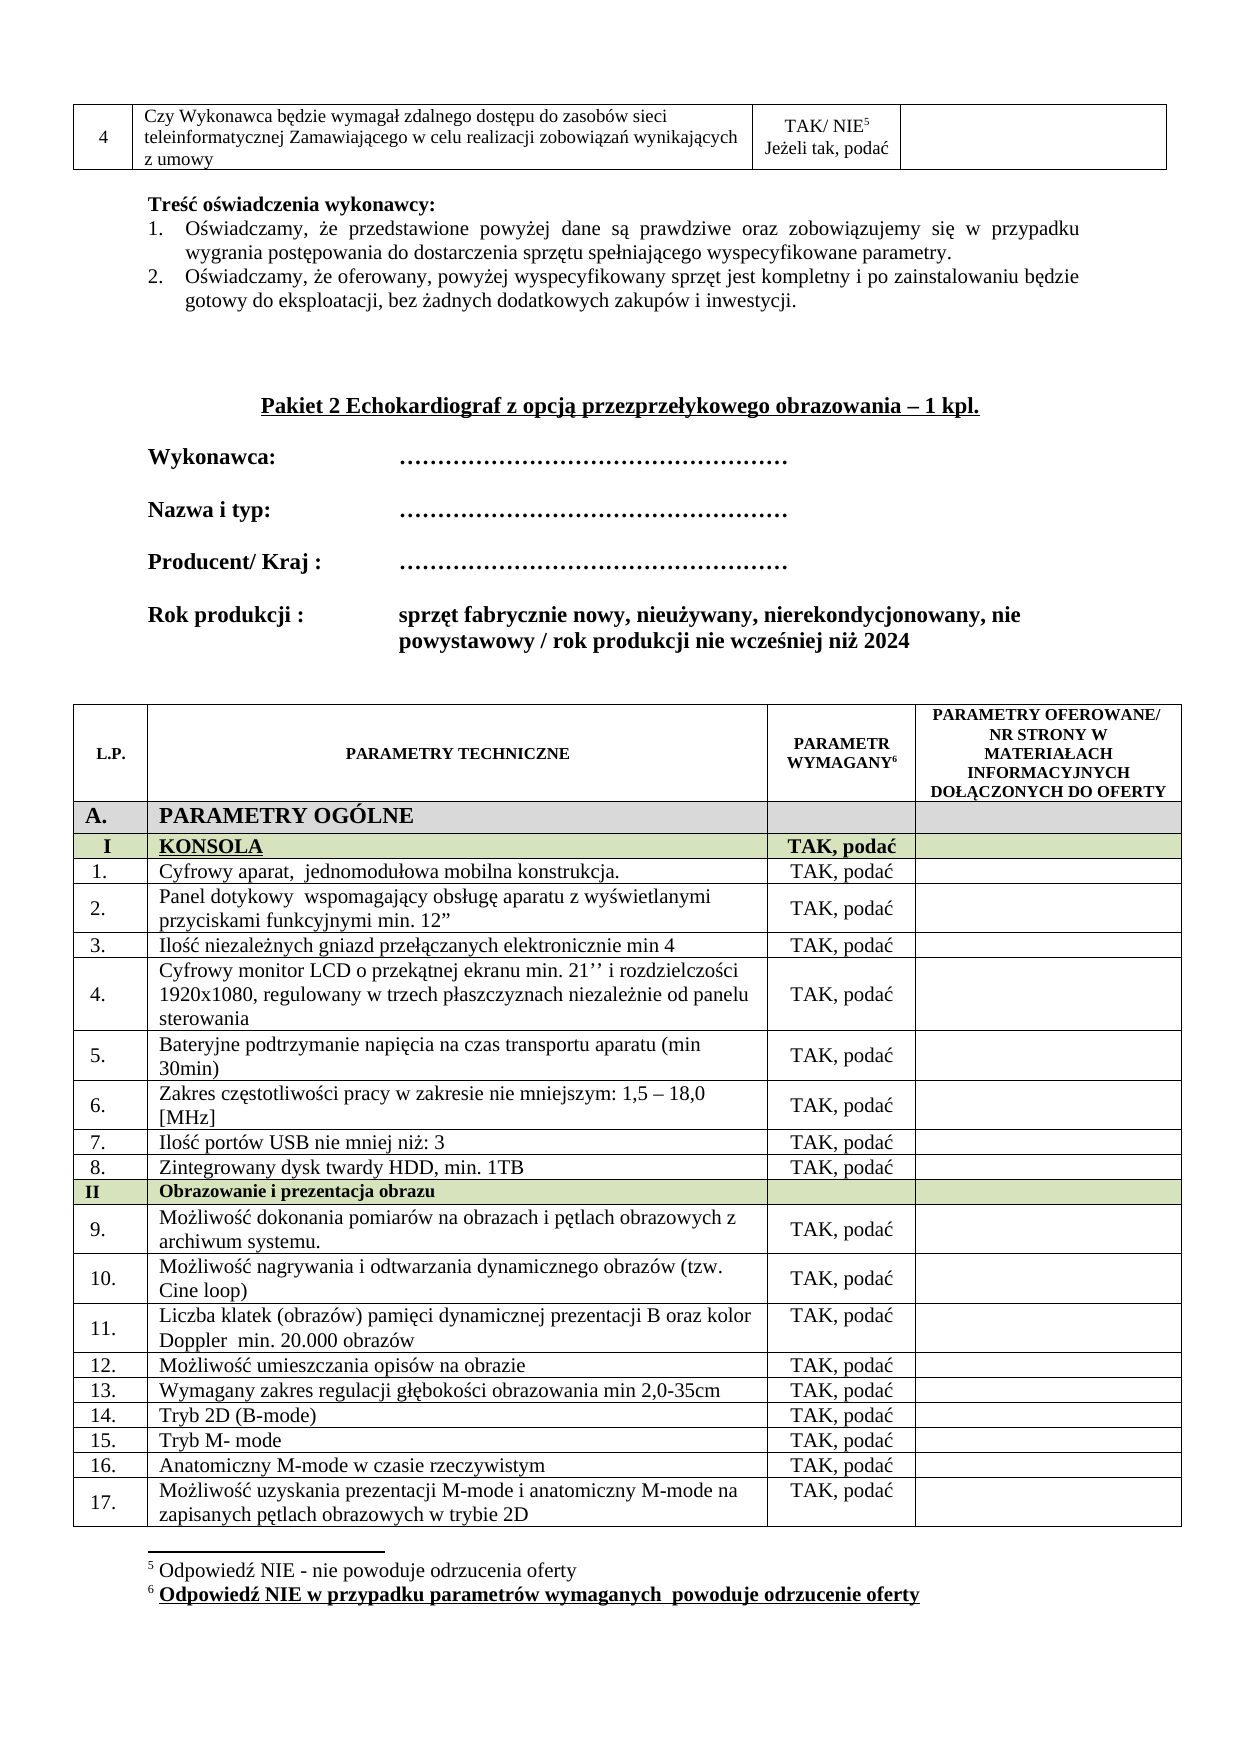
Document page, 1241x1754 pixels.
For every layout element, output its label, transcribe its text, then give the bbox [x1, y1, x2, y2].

table_cell TAK, podać [768, 1155, 915, 1179]
table_cell [74, 1081, 147, 1129]
table_cell Cyfrowy monitor LCD o przekątnej ekranu min. 21’’ i rozdzielczości 1920x1080, regulowany w trzech płaszczyznach niezależnie od panelu sterowania [148, 958, 767, 1030]
table_cell TAK, podać [768, 1403, 915, 1427]
table_cell [916, 1428, 1181, 1452]
table_cell TAK, podać [768, 1478, 915, 1526]
table_cell [916, 1155, 1181, 1179]
text Pakiet 2 Echokardiograf z opcją przezprzełykowego obrazowania – 1 kpl. [148, 392, 1093, 418]
table_cell Ilość portów USB nie mniej niż: 3 [148, 1130, 767, 1154]
table_cell [916, 1031, 1181, 1079]
table_cell [916, 1205, 1181, 1253]
table_cell [916, 1130, 1181, 1154]
table_cell [768, 1180, 915, 1204]
text Nazwa i typ: …………………………………………… [148, 496, 1093, 522]
table_cell [916, 1478, 1181, 1526]
table_cell TAK, podać [768, 1031, 915, 1079]
table_cell [74, 1205, 147, 1253]
table_cell [74, 1130, 147, 1154]
table_cell TAK, podać [768, 1453, 915, 1477]
table_cell TAK, podać [768, 859, 915, 883]
table_cell TAK, podać [768, 1254, 915, 1302]
table_cell TAK/ NIE Jeżeli tak, podać [753, 105, 900, 169]
table_cell [74, 859, 147, 883]
table_cell [916, 933, 1181, 957]
table_cell [901, 105, 1166, 169]
table_cell [916, 1081, 1181, 1129]
table_cell TAK, podać [768, 1304, 915, 1352]
table_cell I [74, 834, 147, 858]
table_cell PARAMETRY OGÓLNE [148, 802, 767, 833]
table_cell [916, 1254, 1181, 1302]
table_cell [768, 802, 915, 833]
table_cell [916, 884, 1181, 932]
table_cell [74, 933, 147, 957]
table_cell [74, 1031, 147, 1079]
table_cell Tryb M- mode [148, 1428, 767, 1452]
table_cell 4 [74, 105, 132, 169]
table_cell TAK, podać [768, 1353, 915, 1377]
table_cell [916, 958, 1181, 1030]
table_cell [74, 1428, 147, 1452]
table_cell TAK, podać [768, 1428, 915, 1452]
table_cell [916, 1180, 1181, 1204]
table_cell Wymagany zakres regulacji głębokości obrazowania min 2,0-35cm [148, 1378, 767, 1402]
table_header PARAMETR WYMAGANY [768, 705, 915, 801]
table_cell [74, 1478, 147, 1526]
table_header PARAMETRY TECHNICZNE [148, 705, 767, 801]
table_cell Obrazowanie i prezentacja obrazu [148, 1180, 767, 1204]
table_cell [916, 1378, 1181, 1402]
table_cell Tryb 2D (B-mode) [148, 1403, 767, 1427]
table_cell [74, 1378, 147, 1402]
table_cell [916, 1403, 1181, 1427]
table_cell [74, 884, 147, 932]
table_cell TAK, podać [768, 1081, 915, 1129]
table_cell [74, 1254, 147, 1302]
list Oświadczamy, że oferowany, powyżej wyspecyfikowany sprzęt jest kompletny i po zainstalowaniu będzie gotowy do eksploatacji, bez żadnych dodatkowych zakupów i inwestycji. [148, 264, 1080, 312]
table_cell [74, 1453, 147, 1477]
table_cell [916, 1353, 1181, 1377]
table_cell TAK, podać [768, 1205, 915, 1253]
table_cell II [74, 1180, 147, 1204]
table_cell Cyfrowy aparat, jednomodułowa mobilna konstrukcja. [148, 859, 767, 883]
table_cell Anatomiczny M-mode w czasie rzeczywistym [148, 1453, 767, 1477]
table_cell TAK, podać [768, 884, 915, 932]
table_header L.P. [74, 705, 147, 801]
table_cell Bateryjne podtrzymanie napięcia na czas transportu aparatu (min 30min) [148, 1031, 767, 1079]
table_cell [916, 802, 1181, 833]
text Producent/ Kraj : …………………………………………… [148, 548, 1093, 575]
table_cell Możliwość dokonania pomiarów na obrazach i pętlach obrazowych z archiwum systemu. [148, 1205, 767, 1253]
table_cell Możliwość uzyskania prezentacji M-mode i anatomiczny M-mode na zapisanych pętlach obrazowych w trybie 2D [148, 1478, 767, 1526]
text Treść oświadczenia wykonawcy: [148, 192, 1093, 216]
table_cell Panel dotykowy wspomagający obsługę aparatu z wyświetlanymi przyciskami funkcyjnymi min. 12” [148, 884, 767, 932]
table_cell Możliwość nagrywania i odtwarzania dynamicznego obrazów (tzw. Cine loop) [148, 1254, 767, 1302]
table_cell Zintegrowany dysk twardy HDD, min. 1TB [148, 1155, 767, 1179]
text Rok produkcji : sprzęt fabrycznie nowy, nieużywany, nierekondycjonowany, nie powystawowy / rok produkcji nie wcześniej niż 2024 [148, 601, 1093, 654]
table_cell A. [74, 802, 147, 833]
table_cell TAK, podać [768, 834, 915, 858]
table_cell [916, 1304, 1181, 1352]
table_cell [74, 1304, 147, 1352]
table_cell [74, 1353, 147, 1377]
list Oświadczamy, że przedstawione powyżej dane są prawdziwe oraz zobowiązujemy się w przypadku wygrania postępowania do dostarczenia sprzętu spełniającego wyspecyfikowane parametry. [148, 216, 1080, 264]
table_cell [916, 859, 1181, 883]
table_cell TAK, podać [768, 958, 915, 1030]
table_cell [916, 1453, 1181, 1477]
text Wykonawca: …………………………………………… [148, 443, 1093, 469]
table_header PARAMETRY OFEROWANE/ NR STRONY W MATERIAŁACH INFORMACYJNYCH DOŁĄCZONYCH DO OFERTY [916, 705, 1181, 801]
table_cell Możliwość umieszczania opisów na obrazie [148, 1353, 767, 1377]
table_cell [74, 1403, 147, 1427]
table_cell KONSOLA [148, 834, 767, 858]
table_cell Ilość niezależnych gniazd przełączanych elektronicznie min 4 [148, 933, 767, 957]
table_cell TAK, podać [768, 933, 915, 957]
table_cell TAK, podać [768, 1130, 915, 1154]
table_cell [74, 1155, 147, 1179]
table_cell [916, 834, 1181, 858]
table_cell TAK, podać [768, 1378, 915, 1402]
table_cell Czy Wykonawca będzie wymagał zdalnego dostępu do zasobów sieci teleinformatycznej Zamawiającego w celu realizacji zobowiązań wynikających z umowy [133, 105, 752, 169]
table_cell Liczba klatek (obrazów) pamięci dynamicznej prezentacji B oraz kolor Doppler min. 20.000 obrazów [148, 1304, 767, 1352]
table_cell [74, 958, 147, 1030]
table_cell Zakres częstotliwości pracy w zakresie nie mniejszym: 1,5 – 18,0 [MHz] [148, 1081, 767, 1129]
